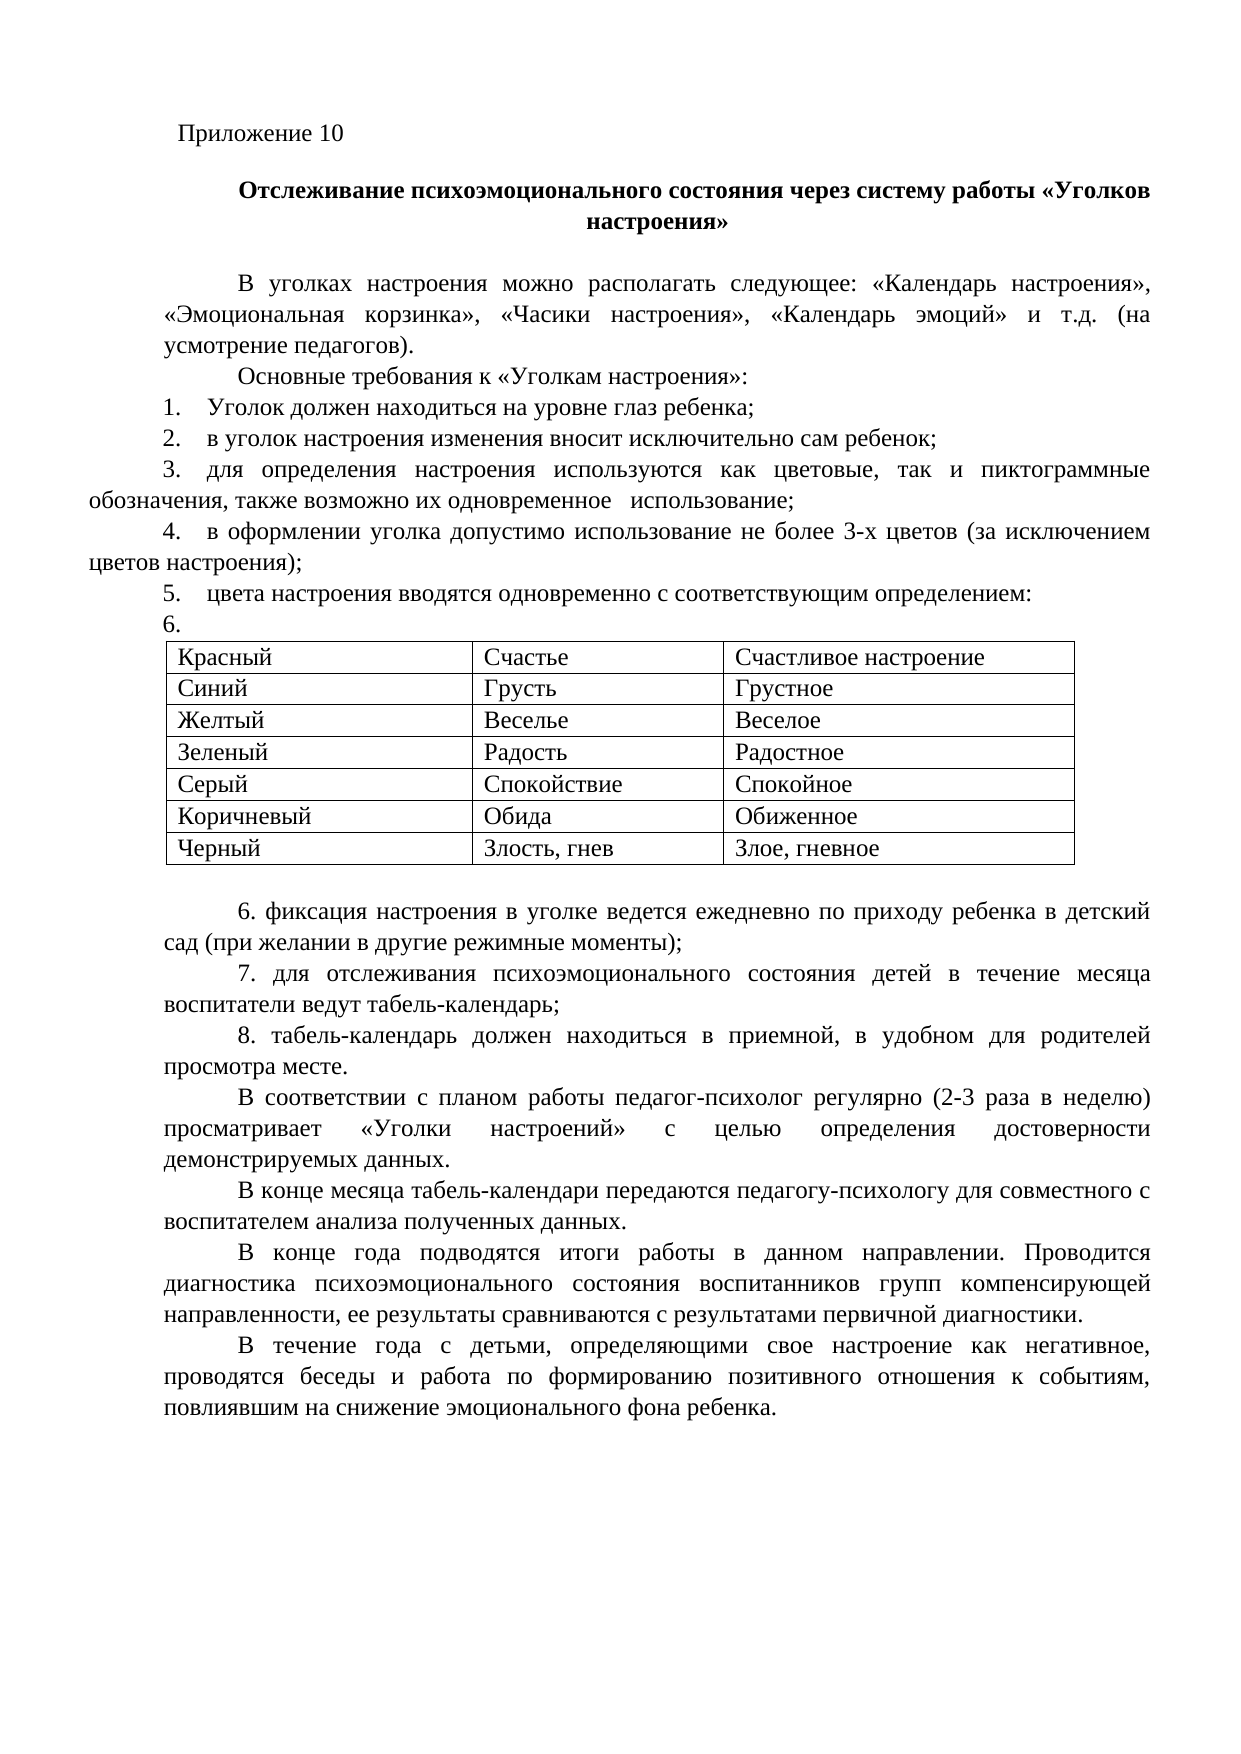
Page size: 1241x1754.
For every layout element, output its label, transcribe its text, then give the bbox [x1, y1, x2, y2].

list Приложение 10 [88, 118, 1152, 147]
list в оформлении уголка допустимо использование не более 3-х цветов (за исключением цветов настроения); [88, 516, 1152, 576]
table_cell Спокойное [724, 769, 1074, 800]
text 8. табель-календарь должен находиться в приемной, в удобном для родителей просмотра месте. [163, 1020, 1152, 1080]
table_cell Синий [167, 674, 472, 704]
table_cell Обида [473, 801, 723, 832]
table_header Счастливое настроение [724, 642, 1074, 672]
text В течение года с детьми, определяющими свое настроение как негативное, проводятся беседы и работа по формированию позитивного отношения к событиям, повлиявшим на снижение эмоционального фона ребенка. [163, 1330, 1152, 1421]
table_cell Злость, гнев [473, 833, 723, 864]
table_cell Веселое [724, 705, 1074, 736]
table_cell Коричневый [167, 801, 472, 832]
text Основные требования к «Уголкам настроения»: [163, 361, 1152, 390]
table_cell Черный [167, 833, 472, 864]
table_cell Веселье [473, 705, 723, 736]
text 7. для отслеживания психоэмоционального состояния детей в течение месяца воспитатели ведут табель-календарь; [163, 958, 1152, 1018]
text В конце месяца табель-календари передаются педагогу-психологу для совместного с воспитателем анализа полученных данных. [163, 1175, 1152, 1235]
text В конце года подводятся итоги работы в данном направлении. Проводится диагностика психоэмоционального состояния воспитанников групп компенсирующей направленности, ее результаты сравниваются с результатами первичной диагностики. [163, 1237, 1152, 1328]
table_cell Серый [167, 769, 472, 800]
list для определения настроения используются как цветовые, так и пиктограммные обозначения, также возможно их одновременное использование; [88, 454, 1152, 514]
text В уголках настроения можно располагать следующее: «Календарь настроения», «Эмоциональная корзинка», «Часики настроения», «Календарь эмоций» и т.д. (на усмотрение педагогов). [163, 268, 1152, 359]
table_cell Радостное [724, 737, 1074, 768]
list цвета настроения вводятся одновременно с соответствующим определением: [88, 578, 1152, 607]
table_cell Грусть [473, 674, 723, 704]
table_header Красный [167, 642, 472, 672]
table_cell Зеленый [167, 737, 472, 768]
table_cell Обиженное [724, 801, 1074, 832]
table_cell Злое, гневное [724, 833, 1074, 864]
table_cell Грустное [724, 674, 1074, 704]
text Отслеживание психоэмоционального состояния через систему работы «Уголков настроения» [163, 175, 1152, 235]
list в уголок настроения изменения вносит исключительно сам ребенок; [88, 423, 1152, 452]
table_header Счастье [473, 642, 723, 672]
text 6. фиксация настроения в уголке ведется ежедневно по приходу ребенка в детский сад (при желании в другие режимные моменты); [163, 896, 1152, 956]
list Уголок должен находиться на уровне глаз ребенка; [88, 392, 1152, 421]
text В соответствии с планом работы педагог-психолог регулярно (2-3 раза в неделю) просматривает «Уголки настроений» с целью определения достоверности демонстрируемых данных. [163, 1082, 1152, 1173]
table_cell Спокойствие [473, 769, 723, 800]
table_cell Радость [473, 737, 723, 768]
table_cell Желтый [167, 705, 472, 736]
